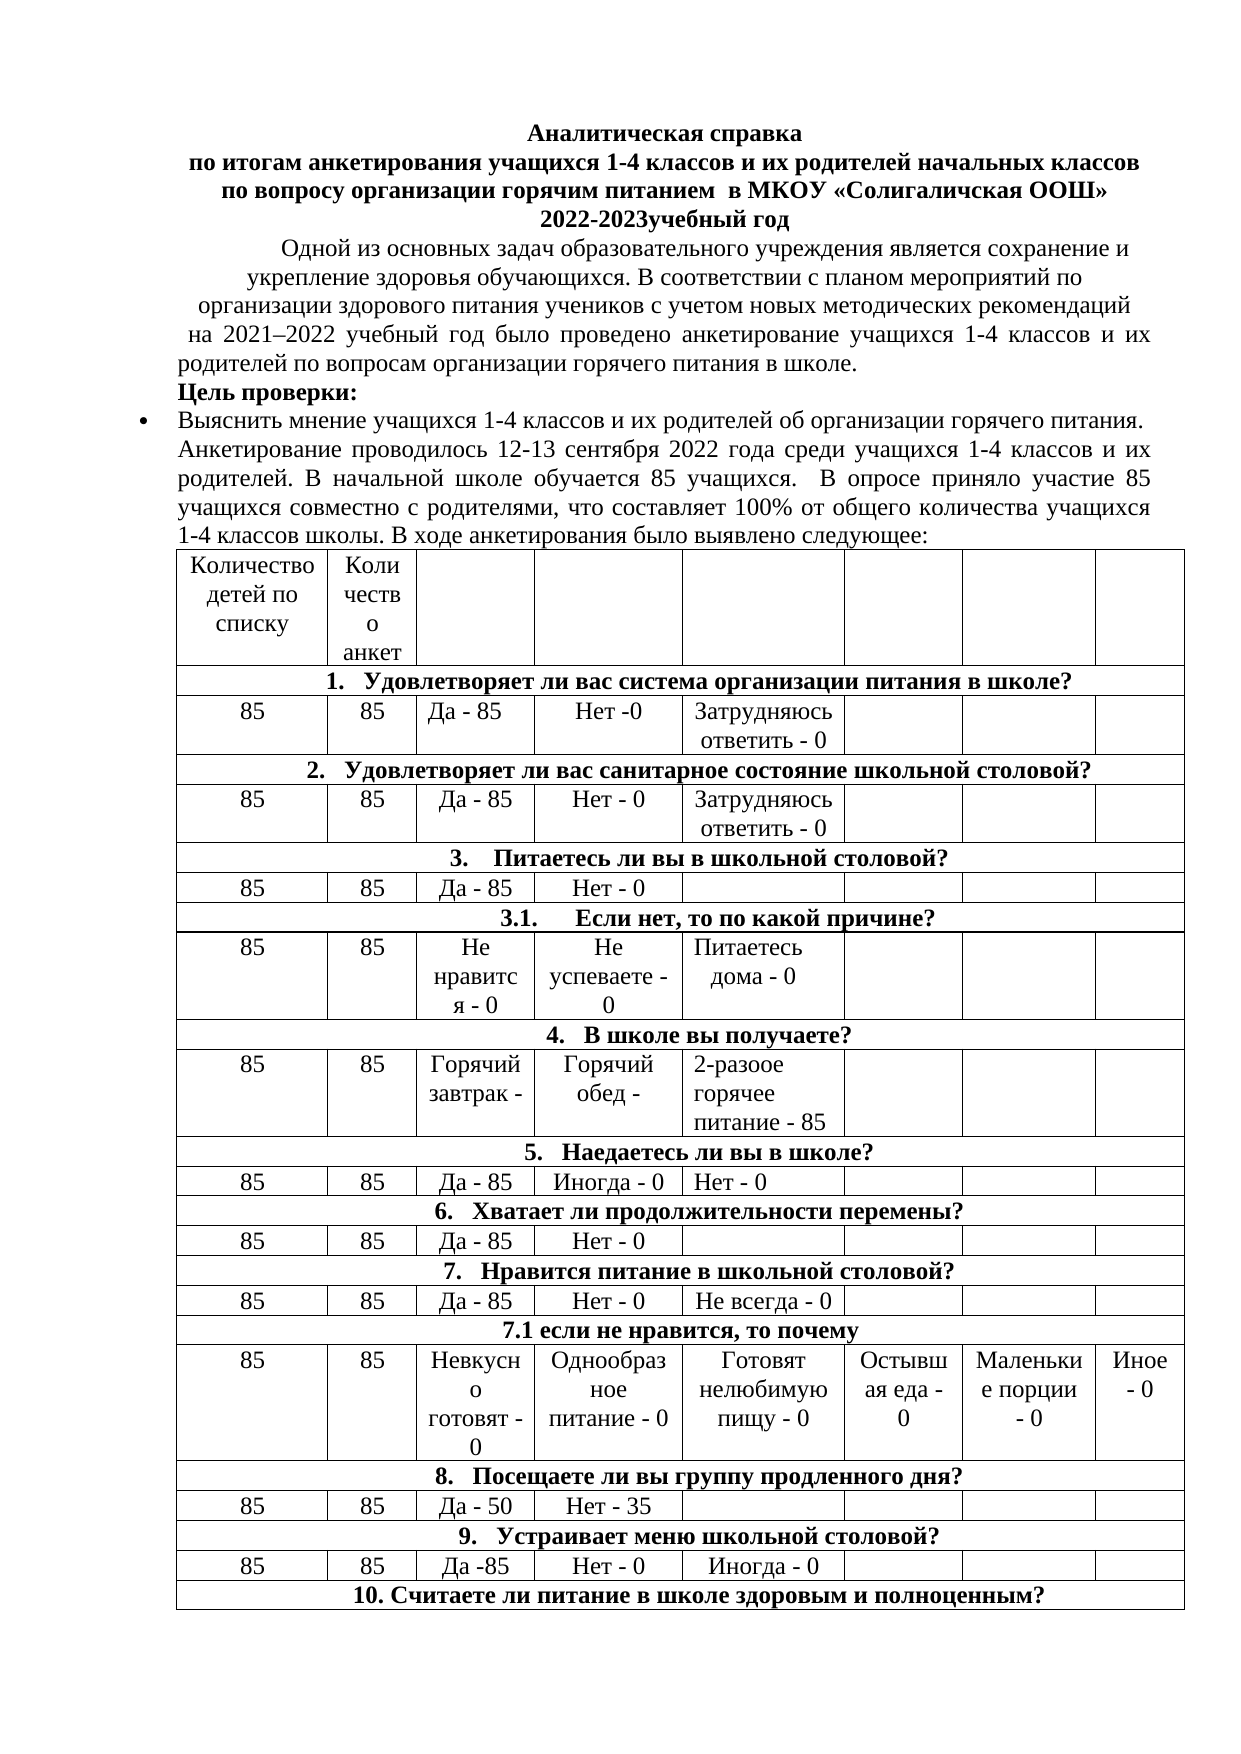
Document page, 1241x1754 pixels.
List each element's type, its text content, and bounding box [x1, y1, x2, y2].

table_cell [845, 1491, 962, 1520]
table_cell 85 [328, 1286, 416, 1314]
table_header [535, 550, 682, 665]
table_cell [963, 933, 1095, 1019]
table_cell Да - 85 [417, 1286, 534, 1314]
table_cell Затрудняюсь ответить - 0 [683, 696, 844, 754]
table_cell 7.1 если не нравится, то почему [177, 1316, 1184, 1344]
text Аналитическая справка [177, 118, 1152, 147]
table_cell Нет - 0 [535, 1551, 682, 1579]
table_cell [845, 1050, 962, 1136]
table_header [963, 550, 1095, 665]
table_cell [845, 933, 962, 1019]
table_cell Нет - 0 [535, 1286, 682, 1314]
text Анкетирование проводилось 12-13 сентября 2022 года среди учащихся 1-4 классов и их родителей. В начальной школе обучается 85 учащихся. В опросе приняло участие 85 учащихся совместно с родителями, что составляет 100% от общего количества учащихся 1-4 классов школы. В ходе анкетирования было выявлено следующее: [177, 434, 1152, 549]
table_cell [963, 873, 1095, 902]
table_header [417, 550, 534, 665]
table_cell [963, 1050, 1095, 1136]
text Одной из основных задач образовательного учреждения является сохранение и укрепление здоровья обучающихся. В соответствии с планом мероприятий по организации здорового питания учеников с учетом новых методических рекомендаций [177, 233, 1152, 319]
table_cell 85 [177, 696, 327, 754]
table_cell Да - 50 [417, 1491, 534, 1520]
table_cell [1096, 933, 1184, 1019]
table_cell Иное - 0 [1096, 1345, 1184, 1460]
table_cell Да - 85 [417, 873, 534, 902]
table_cell [1096, 1050, 1184, 1136]
table_cell Да - 85 [417, 1167, 534, 1195]
table_cell [683, 1491, 844, 1520]
table_cell [963, 1551, 1095, 1579]
table_cell Да - 85 [417, 785, 534, 842]
table_cell [845, 1226, 962, 1255]
table_cell [1096, 696, 1184, 754]
table_cell [963, 1167, 1095, 1195]
table_cell 85 [328, 1050, 416, 1136]
table_cell Наедаетесь ли вы в школе? [177, 1137, 1184, 1166]
table_cell 85 [177, 933, 327, 1019]
table_cell 85 [177, 1226, 327, 1255]
table_cell [1096, 785, 1184, 842]
table_header [1096, 550, 1184, 665]
table_cell Иногда - 0 [683, 1551, 844, 1579]
table_cell 85 [328, 785, 416, 842]
table_cell [845, 1286, 962, 1314]
list Выяснить мнение учащихся 1-4 классов и их родителей об организации горячего питания. [140, 406, 1152, 434]
table_cell Горячий завтрак - [417, 1050, 534, 1136]
table_cell 85 [177, 1050, 327, 1136]
table_cell [963, 785, 1095, 842]
table_cell Удовлетворяет ли вас система организации питания в школе? [177, 666, 1184, 695]
table_cell 85 [177, 1551, 327, 1579]
table_cell Устраивает меню школьной столовой? [177, 1521, 1184, 1550]
table_cell Остывшая еда - 0 [845, 1345, 962, 1460]
table_cell [1096, 1286, 1184, 1314]
table_cell [1096, 1491, 1184, 1520]
text 2022-2023учебный год [177, 204, 1152, 233]
text Цель проверки: [177, 377, 1152, 406]
table_cell 85 [177, 785, 327, 842]
table_cell Считаете ли питание в школе здоровым и полноценным? [177, 1581, 1184, 1609]
table_cell [963, 1226, 1095, 1255]
table_cell [963, 1491, 1095, 1520]
table_cell Иногда - 0 [535, 1167, 682, 1195]
table_cell Не нравится - 0 [417, 933, 534, 1019]
text по итогам анкетирования учащихся 1-4 классов и их родителей начальных классов по вопросу организации горячим питанием в МКОУ «Солигаличская ООШ» [177, 147, 1152, 204]
table_cell Затрудняюсь ответить - 0 [683, 785, 844, 842]
table_cell Нет - 0 [535, 1226, 682, 1255]
table_cell Не успеваете - 0 [535, 933, 682, 1019]
table_cell [1096, 873, 1184, 902]
table_cell [963, 696, 1095, 754]
table_cell Невкусно готовят - 0 [417, 1345, 534, 1460]
table_cell [1096, 1551, 1184, 1579]
table_cell Да -85 [417, 1551, 534, 1579]
table_header Количество анкет [328, 550, 416, 665]
table_cell 85 [328, 696, 416, 754]
table_cell Хватает ли продолжительности перемены? [177, 1196, 1184, 1225]
table_cell Питаетесь ли вы в школьной столовой? [177, 843, 1184, 872]
table_cell Нет - 0 [683, 1167, 844, 1195]
table_cell Нравится питание в школьной столовой? [177, 1256, 1184, 1285]
table_cell [845, 785, 962, 842]
table_cell [845, 696, 962, 754]
table_header [845, 550, 962, 665]
table_header [683, 550, 844, 665]
table_cell Нет - 0 [535, 785, 682, 842]
table_cell Не всегда - 0 [683, 1286, 844, 1314]
table_cell 85 [328, 1167, 416, 1195]
table_header Количество детей по списку [177, 550, 327, 665]
table_cell [1096, 1226, 1184, 1255]
table_cell Да - 85 [417, 1226, 534, 1255]
table_cell Однообразное питание - 0 [535, 1345, 682, 1460]
table_cell 85 [328, 1551, 416, 1579]
table_cell Да - 85 [417, 696, 534, 754]
table_cell [963, 1286, 1095, 1314]
table_cell Посещаете ли вы группу продленного дня? [177, 1461, 1184, 1490]
table_cell 85 [328, 933, 416, 1019]
table_cell Горячий обед - [535, 1050, 682, 1136]
table_cell [845, 873, 962, 902]
table_cell 85 [177, 1286, 327, 1314]
table_cell 85 [328, 1226, 416, 1255]
table_cell [1096, 1167, 1184, 1195]
table_cell Нет - 35 [535, 1491, 682, 1520]
table_cell Готовят нелюбимую пищу - 0 [683, 1345, 844, 1460]
table_cell 85 [177, 1345, 327, 1460]
table_cell 85 [177, 873, 327, 902]
table_cell 85 [328, 1345, 416, 1460]
table_cell 85 [328, 873, 416, 902]
table_cell [845, 1551, 962, 1579]
table_cell Нет - 0 [535, 873, 682, 902]
table_cell 85 [177, 1167, 327, 1195]
table_cell Удовлетворяет ли вас санитарное состояние школьной столовой? [177, 755, 1184, 783]
table_cell 85 [328, 1491, 416, 1520]
table_cell [845, 1167, 962, 1195]
table_cell [683, 1226, 844, 1255]
table_cell В школе вы получаете? [177, 1020, 1184, 1048]
table_cell 85 [177, 1491, 327, 1520]
table_cell Питаетесь дома - 0 [683, 933, 844, 1019]
table_cell 2-разоое горячее питание - 85 [683, 1050, 844, 1136]
table_cell Маленькие порции - 0 [963, 1345, 1095, 1460]
table_cell Нет -0 [535, 696, 682, 754]
table_cell [683, 873, 844, 902]
text на 2021–2022 учебный год было проведено анкетирование учащихся 1-4 классов и их родителей по вопросам организации горячего питания в школе. [177, 319, 1152, 377]
table_cell Если нет, то по какой причине? [177, 903, 1184, 931]
